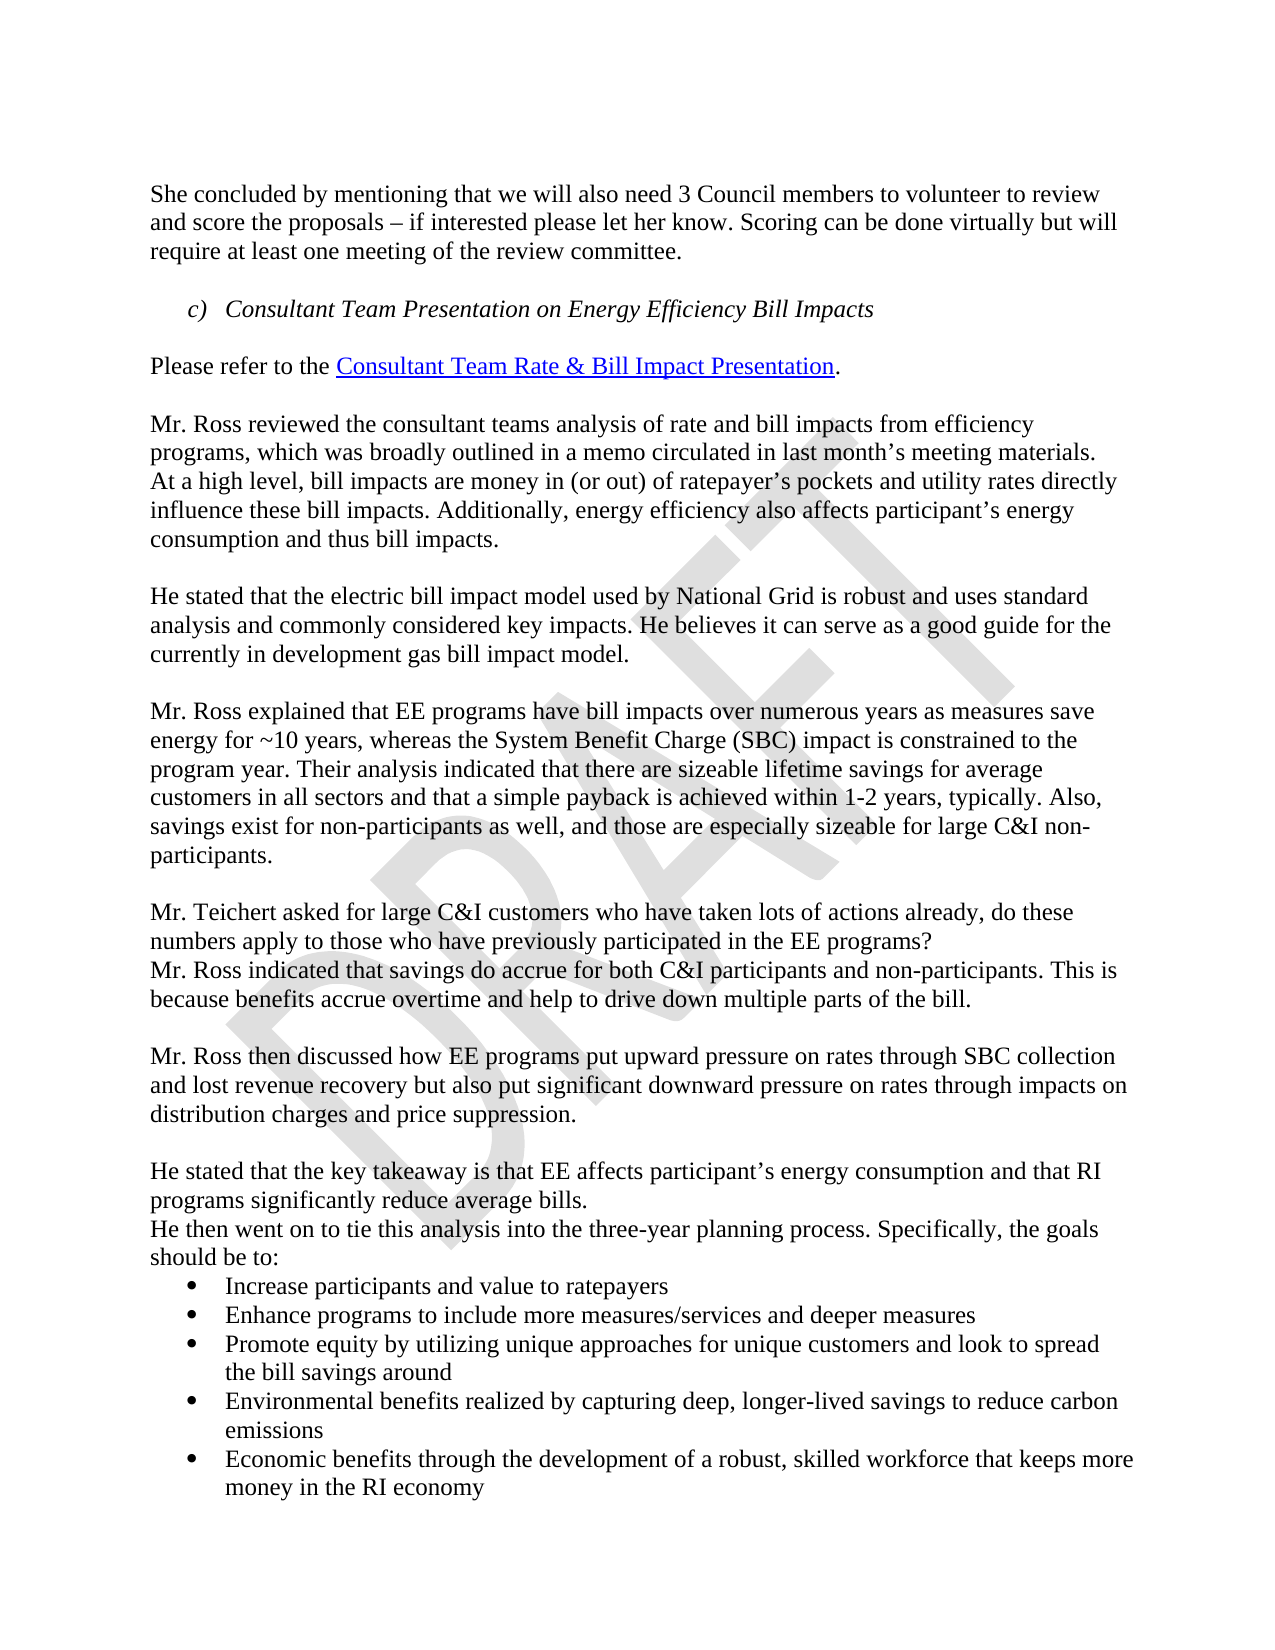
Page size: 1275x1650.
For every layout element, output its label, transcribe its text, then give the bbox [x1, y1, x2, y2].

text He stated that the electric bill impact model used by National Grid is robust and uses standard analysis and commonly considered key impacts. He believes it can serve as a good guide for the currently in development gas bill impact model. [150, 581, 1134, 667]
text Mr. Ross explained that EE programs have bill impacts over numerous years as measures save energy for ~10 years, whereas the System Benefit Charge (SBC) impact is constrained to the program year. Their analysis indicated that there are sizeable lifetime savings for average customers in all sectors and that a simple payback is achieved within 1-2 years, typically. Also, savings exist for non-participants as well, and those are especially sizeable for large C&I non-participants. [150, 696, 1134, 869]
text Mr. Ross then discussed how EE programs put upward pressure on rates through SBC collection and lost revenue recovery but also put significant downward pressure on rates through impacts on distribution charges and price suppression. [150, 1041, 1134, 1127]
list Economic benefits through the development of a robust, skilled workforce that keeps more money in the RI economy [187, 1444, 1134, 1501]
list Environmental benefits realized by capturing deep, longer-lived savings to reduce carbon emissions [187, 1386, 1134, 1444]
list Increase participants and value to ratepayers [187, 1271, 1134, 1300]
text Mr. Ross indicated that savings do accrue for both C&I participants and non-participants. This is because benefits accrue overtime and help to drive down multiple parts of the bill. [150, 955, 1134, 1012]
text He then went on to tie this analysis into the three-year planning process. Specifically, the goals should be to: [150, 1214, 1134, 1271]
text Mr. Teichert asked for large C&I customers who have taken lots of actions already, do these numbers apply to those who have previously participated in the EE programs? [150, 897, 1134, 955]
text He stated that the key takeaway is that EE affects participant’s energy consumption and that RI programs significantly reduce average bills. [150, 1156, 1134, 1214]
text At a high level, bill impacts are money in (or out) of ratepayer’s pockets and utility rates directly influence these bill impacts. Additionally, energy efficiency also affects participant’s energy consumption and thus bill impacts. [150, 466, 1134, 552]
list Enhance programs to include more measures/services and deeper measures [187, 1300, 1134, 1329]
text Please refer to the Consultant Team Rate & Bill Impact Presentation. [150, 351, 1134, 380]
list Promote equity by utilizing unique approaches for unique customers and look to spread the bill savings around [187, 1329, 1134, 1386]
text She concluded by mentioning that we will also need 3 Council members to volunteer to review and score the proposals – if interested please let her know. Scoring can be done virtually but will require at least one meeting of the review committee. [150, 179, 1134, 265]
text Mr. Ross reviewed the consultant teams analysis of rate and bill impacts from efficiency programs, which was broadly outlined in a memo circulated in last month’s meeting materials. [150, 409, 1134, 466]
list Consultant Team Presentation on Energy Efficiency Bill Impacts [187, 294, 1134, 322]
